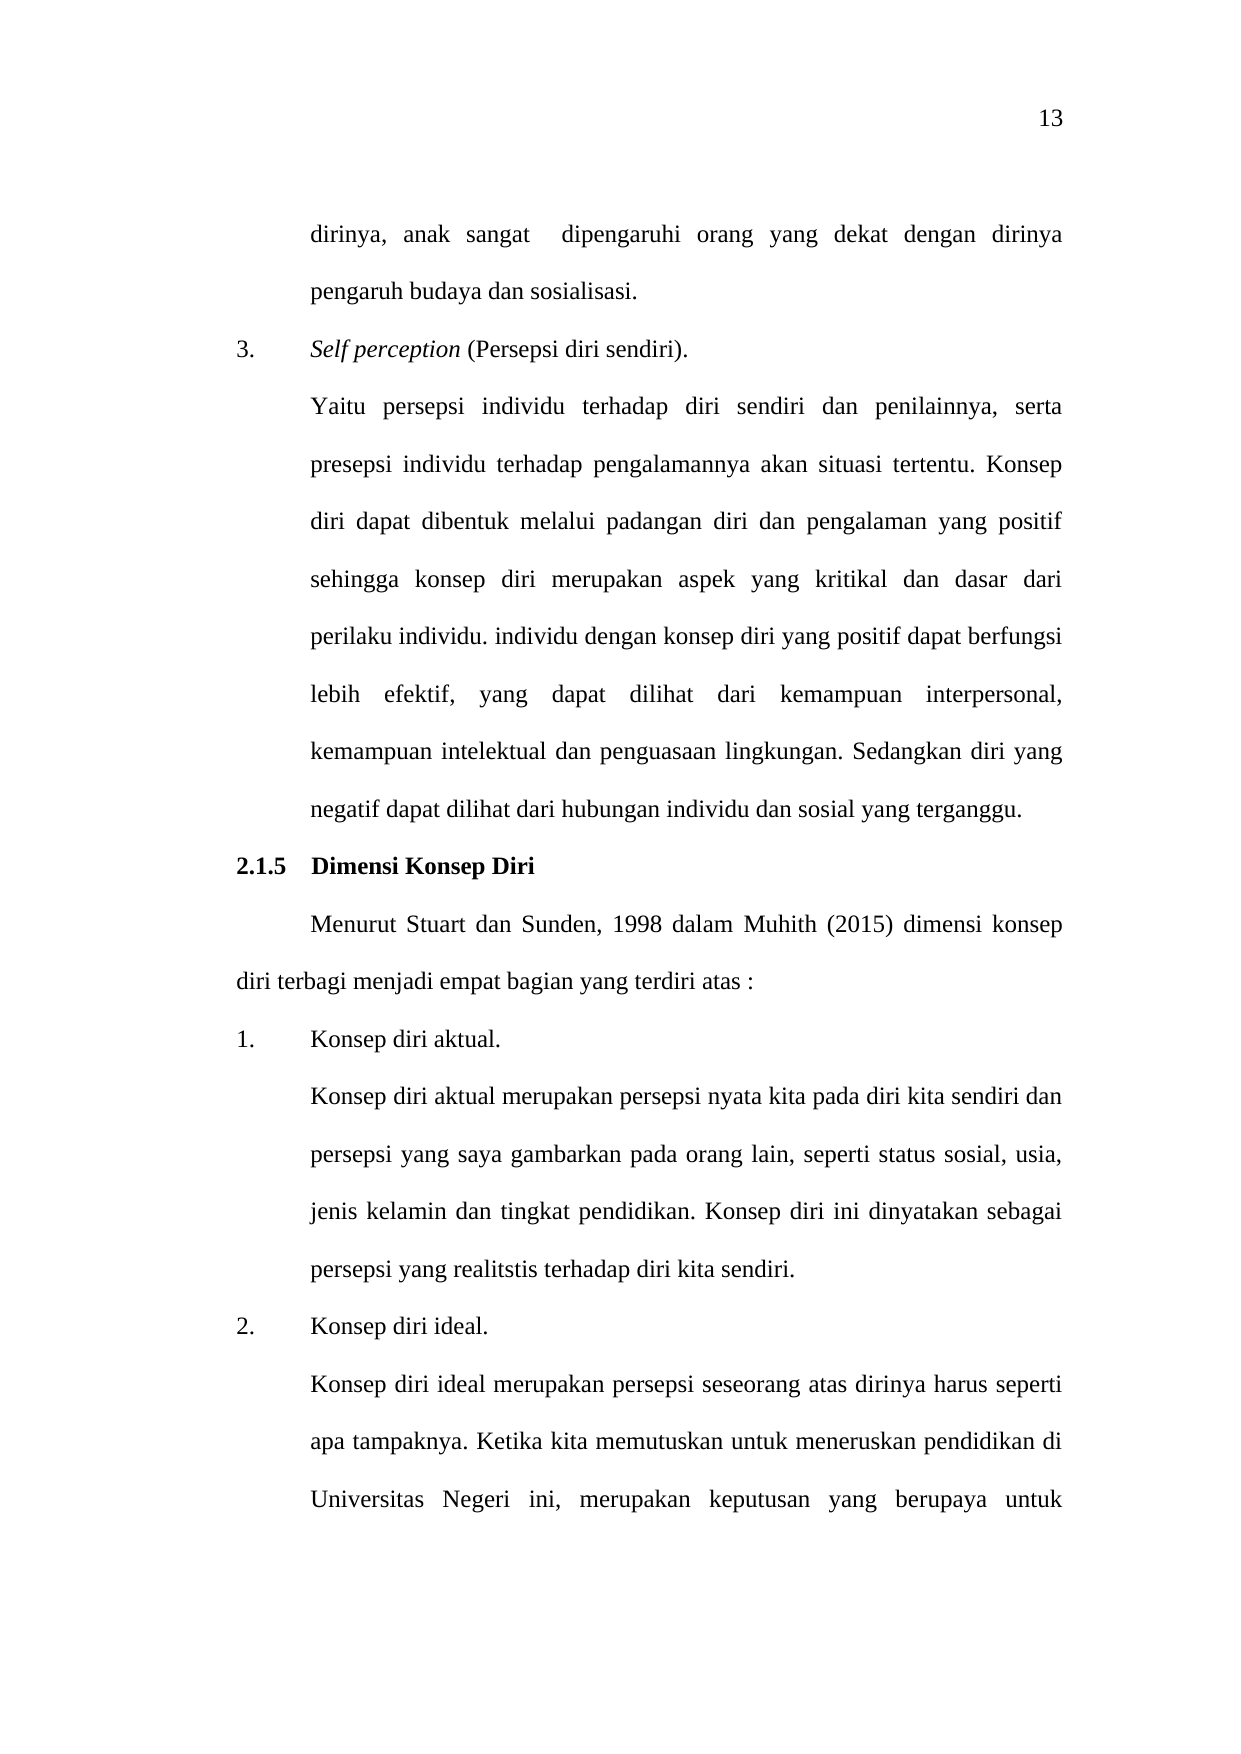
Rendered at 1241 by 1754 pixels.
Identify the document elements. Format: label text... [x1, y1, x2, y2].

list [310, 219, 1063, 305]
list Konsep diri aktual. [236, 1024, 1063, 1053]
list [310, 1369, 1063, 1513]
list Menurut Stuart dan Sunden, 1998 dalam Muhith (2015) dimensi konsep diri terbagi menjadi empat bagian yang terdiri atas : [236, 909, 1063, 995]
list Yaitu persepsi individu terhadap diri sendiri dan penilainnya, serta presepsi individu terhadap pengalamannya akan situasi tertentu. Konsep diri dapat dibentuk melalui padangan diri dan pengalaman yang positif sehingga konsep diri merupakan aspek yang kritikal dan dasar dari perilaku individu. individu dengan konsep diri yang positif dapat berfungsi lebih efektif, yang dapat dilihat dari kemampuan interpersonal, kemampuan intelektual dan penguasaan lingkungan. Sedangkan diri yang negatif dapat dilihat dari hubungan individu dan sosial yang terganggu. [310, 391, 1063, 823]
text Dimensi Konsep Diri [236, 851, 1063, 880]
list Self perception (Persepsi diri sendiri). [236, 334, 1063, 363]
list Konsep diri ideal. [236, 1311, 1063, 1340]
list Konsep diri aktual merupakan persepsi nyata kita pada diri kita sendiri dan persepsi yang saya gambarkan pada orang lain, seperti status sosial, usia, jenis kelamin dan tingkat pendidikan. Konsep diri ini dinyatakan sebagai persepsi yang realitstis terhadap diri kita sendiri. [310, 1081, 1063, 1283]
